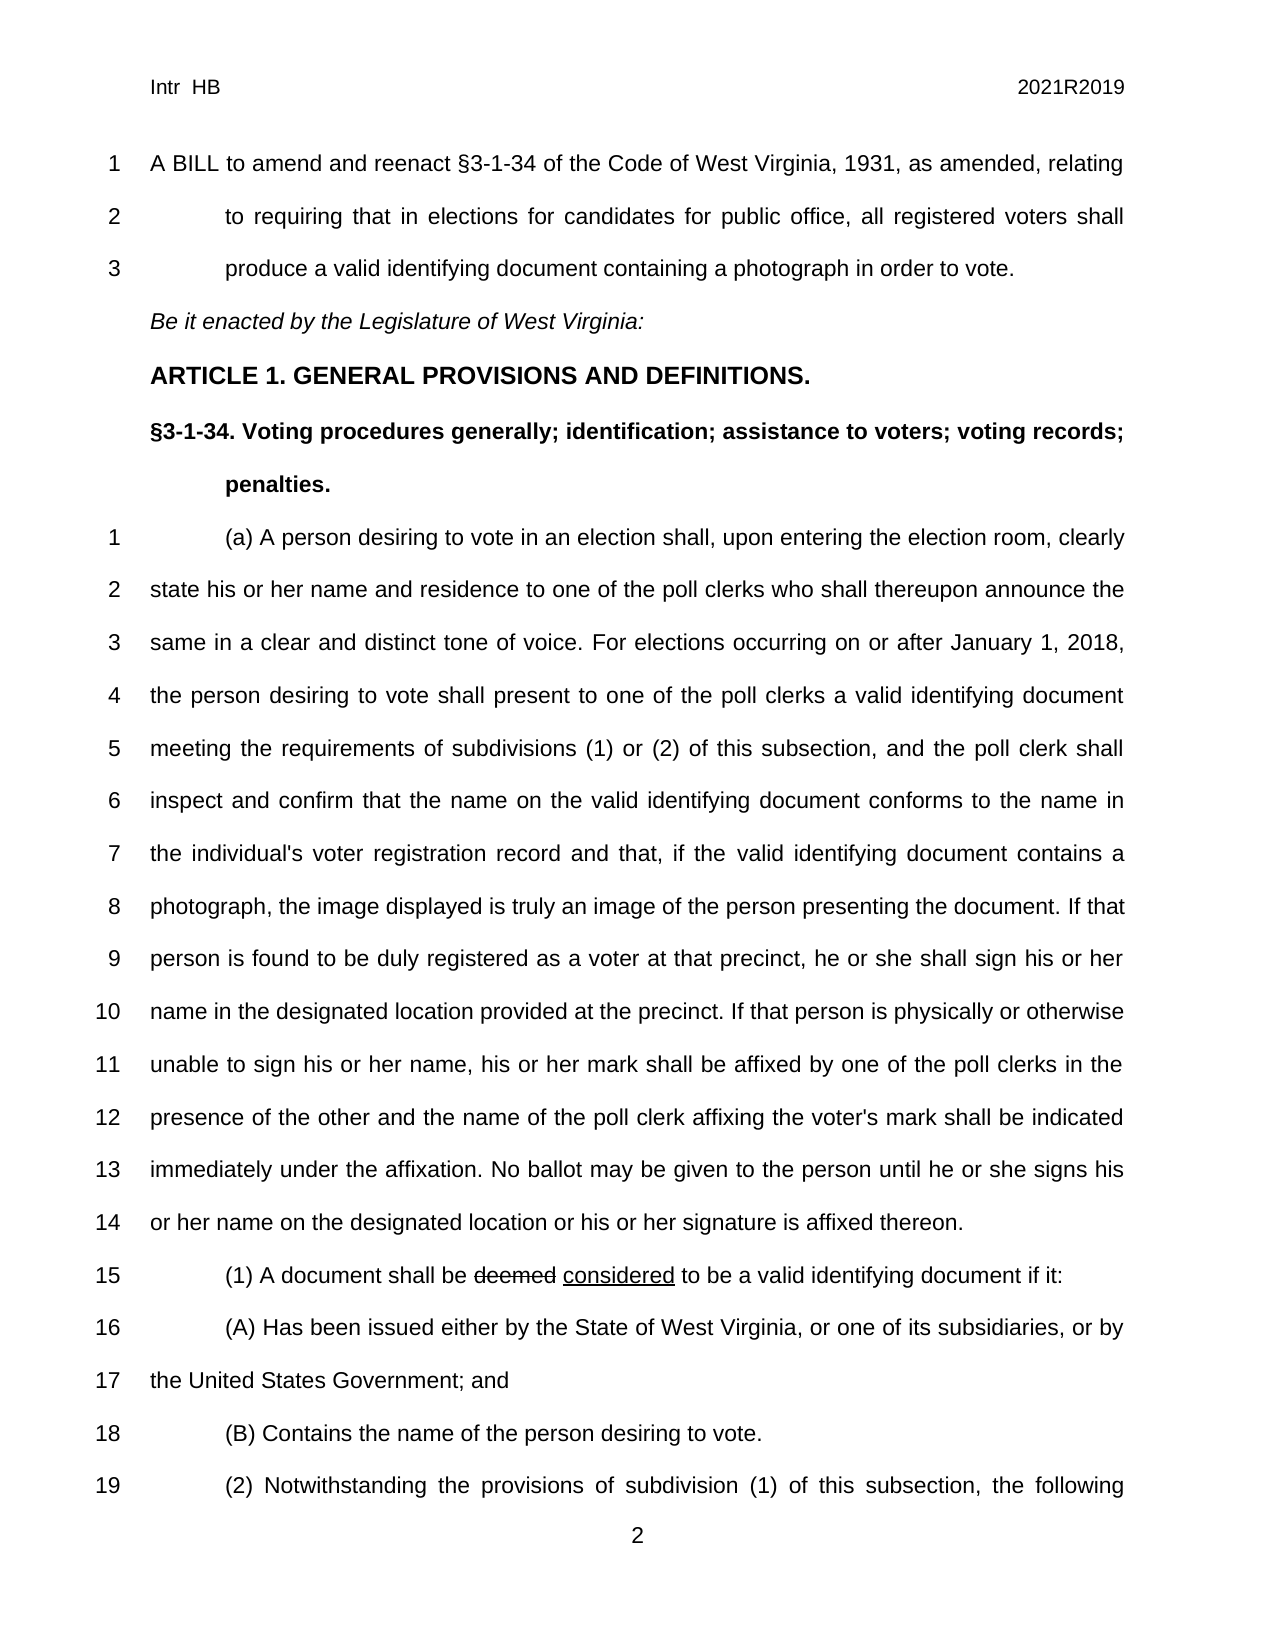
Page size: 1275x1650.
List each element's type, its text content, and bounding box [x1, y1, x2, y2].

title A BILL to amend and reenact §3-1-34 of the Code of West Virginia, 1931, as amended, relating to requiring that in elections for candidates for public office, all registered voters shall produce a valid identifying document containing a photograph in order to vote. [150, 150, 1125, 282]
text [150, 1472, 1125, 1499]
text (A) Has been issued either by the State of West Virginia, or one of its subsidiaries, or by the United States Government; and [150, 1314, 1125, 1393]
text (a) A person desiring to vote in an election shall, upon entering the election room, clearly state his or her name and residence to one of the poll clerks who shall thereupon announce the same in a clear and distinct tone of voice. For elections occurring on or after January 1, 2018, the person desiring to vote shall present to one of the poll clerks a valid identifying document meeting the requirements of subdivisions (1) or (2) of this subsection, and the poll clerk shall inspect and confirm that the name on the valid identifying document conforms to the name in the individual's voter registration record and that, if the valid identifying document contains a photograph, the image displayed is truly an image of the person presenting the document. If that person is found to be duly registered as a voter at that precinct, he or she shall sign his or her name in the designated location provided at the precinct. If that person is physically or otherwise unable to sign his or her name, his or her mark shall be affixed by one of the poll clerks in the presence of the other and the name of the poll clerk affixing the voter's mark shall be indicated immediately under the affixation. No ballot may be given to the person until he or she signs his or her name on the designated location or his or her signature is affixed thereon. [150, 524, 1125, 1235]
text Be it enacted by the Legislature of West Virginia: [150, 308, 1125, 334]
subtitle §3-1-34. Voting procedures generally; identification; assistance to voters; voting records; penalties. [150, 418, 1125, 497]
subtitle ARTICLE 1. GENERAL PROVISIONS AND DEFINITIONS. [150, 361, 1125, 389]
text (1) A document shall be deemed considered to be a valid identifying document if it: [150, 1262, 1125, 1288]
text (B) Contains the name of the person desiring to vote. [150, 1420, 1125, 1446]
